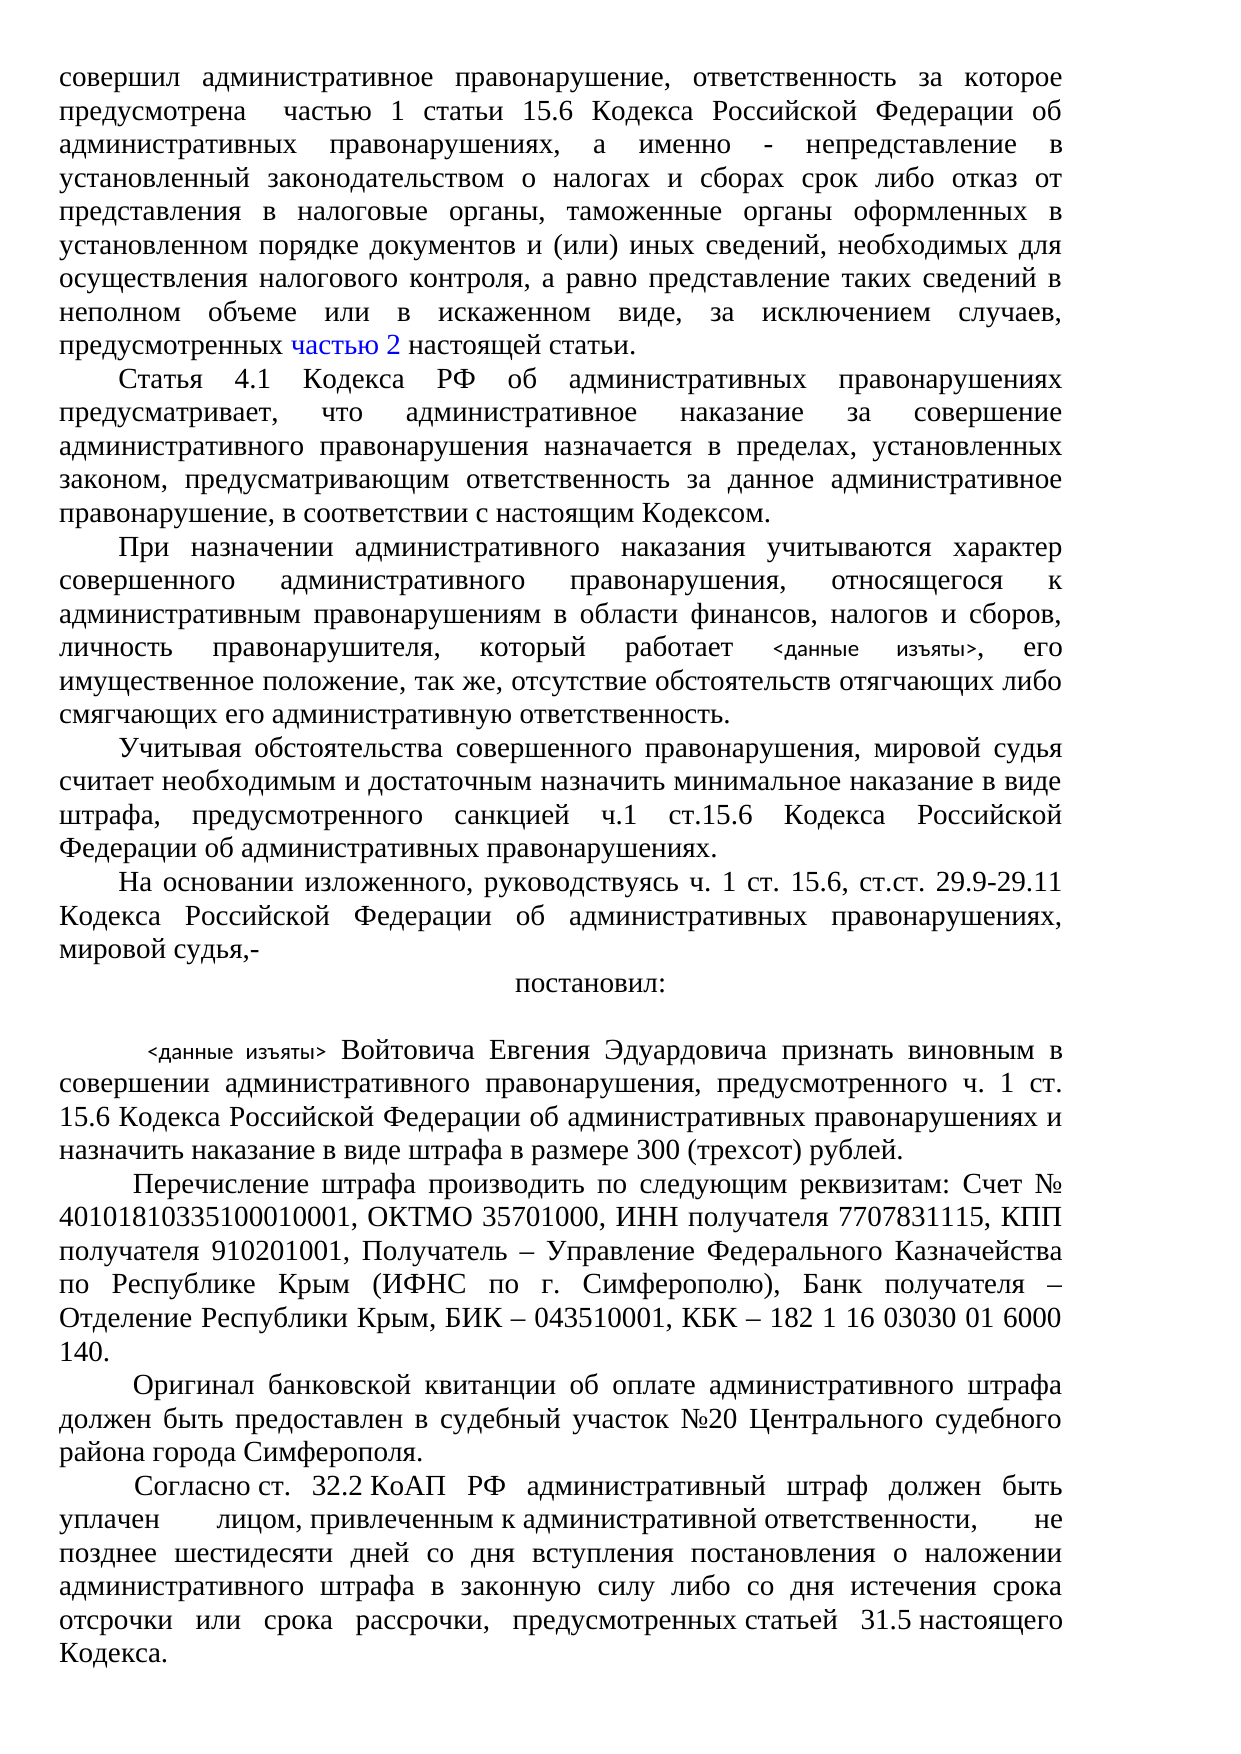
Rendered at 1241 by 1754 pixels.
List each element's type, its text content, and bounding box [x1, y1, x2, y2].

text постановил: [59, 965, 1063, 998]
text При назначении административного наказания учитываются характер совершенного административного правонарушения, относящегося к административным правонарушениям в области финансов, налогов и сборов, личность правонарушителя, который работает <данные изъяты>, его имущественное положение, так же, отсутствие обстоятельств отягчающих либо смягчающих его административную ответственность. [59, 529, 1063, 730]
text Оригинал банковской квитанции об оплате административного штрафа должен быть предоставлен в судебный участок №20 Центрального судебного района города Симферополя. [59, 1367, 1063, 1468]
text Перечисление штрафа производить по следующим реквизитам: Счет № 40101810335100010001, ОКТМО 35701000, ИНН получателя 7707831115, КПП получателя 910201001, Получатель – Управление Федерального Казначейства по Республике Крым (ИФНС по г. Симферополю), Банк получателя – Отделение Республики Крым, БИК – 043510001, КБК – 182 1 16 03030 01 6000 140. [59, 1166, 1063, 1367]
text <данные изъяты> Войтовича Евгения Эдуардовича признать виновным в совершении административного правонарушения, предусмотренного ч. 1 ст. 15.6 Кодекса Российской Федерации об административных правонарушениях и назначить наказание в виде штрафа в размере 300 (трехсот) рублей. [59, 1032, 1063, 1166]
text На основании изложенного, руководствуясь ч. 1 ст. 15.6, ст.ст. 29.9-29.11 Кодекса Российской Федерации об административных правонарушениях, мировой судья,- [59, 864, 1063, 965]
text Согласно ст. 32.2 КоАП РФ административный штраф должен быть уплачен лицом, привлеченным к административной ответственности, не позднее шестидесяти дней со дня вступления постановления о наложении административного штрафа в законную силу либо со дня истечения срока отсрочки или срока рассрочки, предусмотренных статьей 31.5 настоящего Кодекса. [59, 1468, 1063, 1669]
text Учитывая обстоятельства совершенного правонарушения, мировой судья считает необходимым и достаточным назначить минимальное наказание в виде штрафа, предусмотренного санкцией ч.1 ст.15.6 Кодекса Российской Федерации об административных правонарушениях. [59, 730, 1063, 864]
text Статья 4.1 Кодекса РФ об административных правонарушениях предусматривает, что административное наказание за совершение административного правонарушения назначается в пределах, установленных законом, предусматривающим ответственность за данное административное правонарушение, в соответствии с настоящим Кодексом. [59, 361, 1063, 529]
